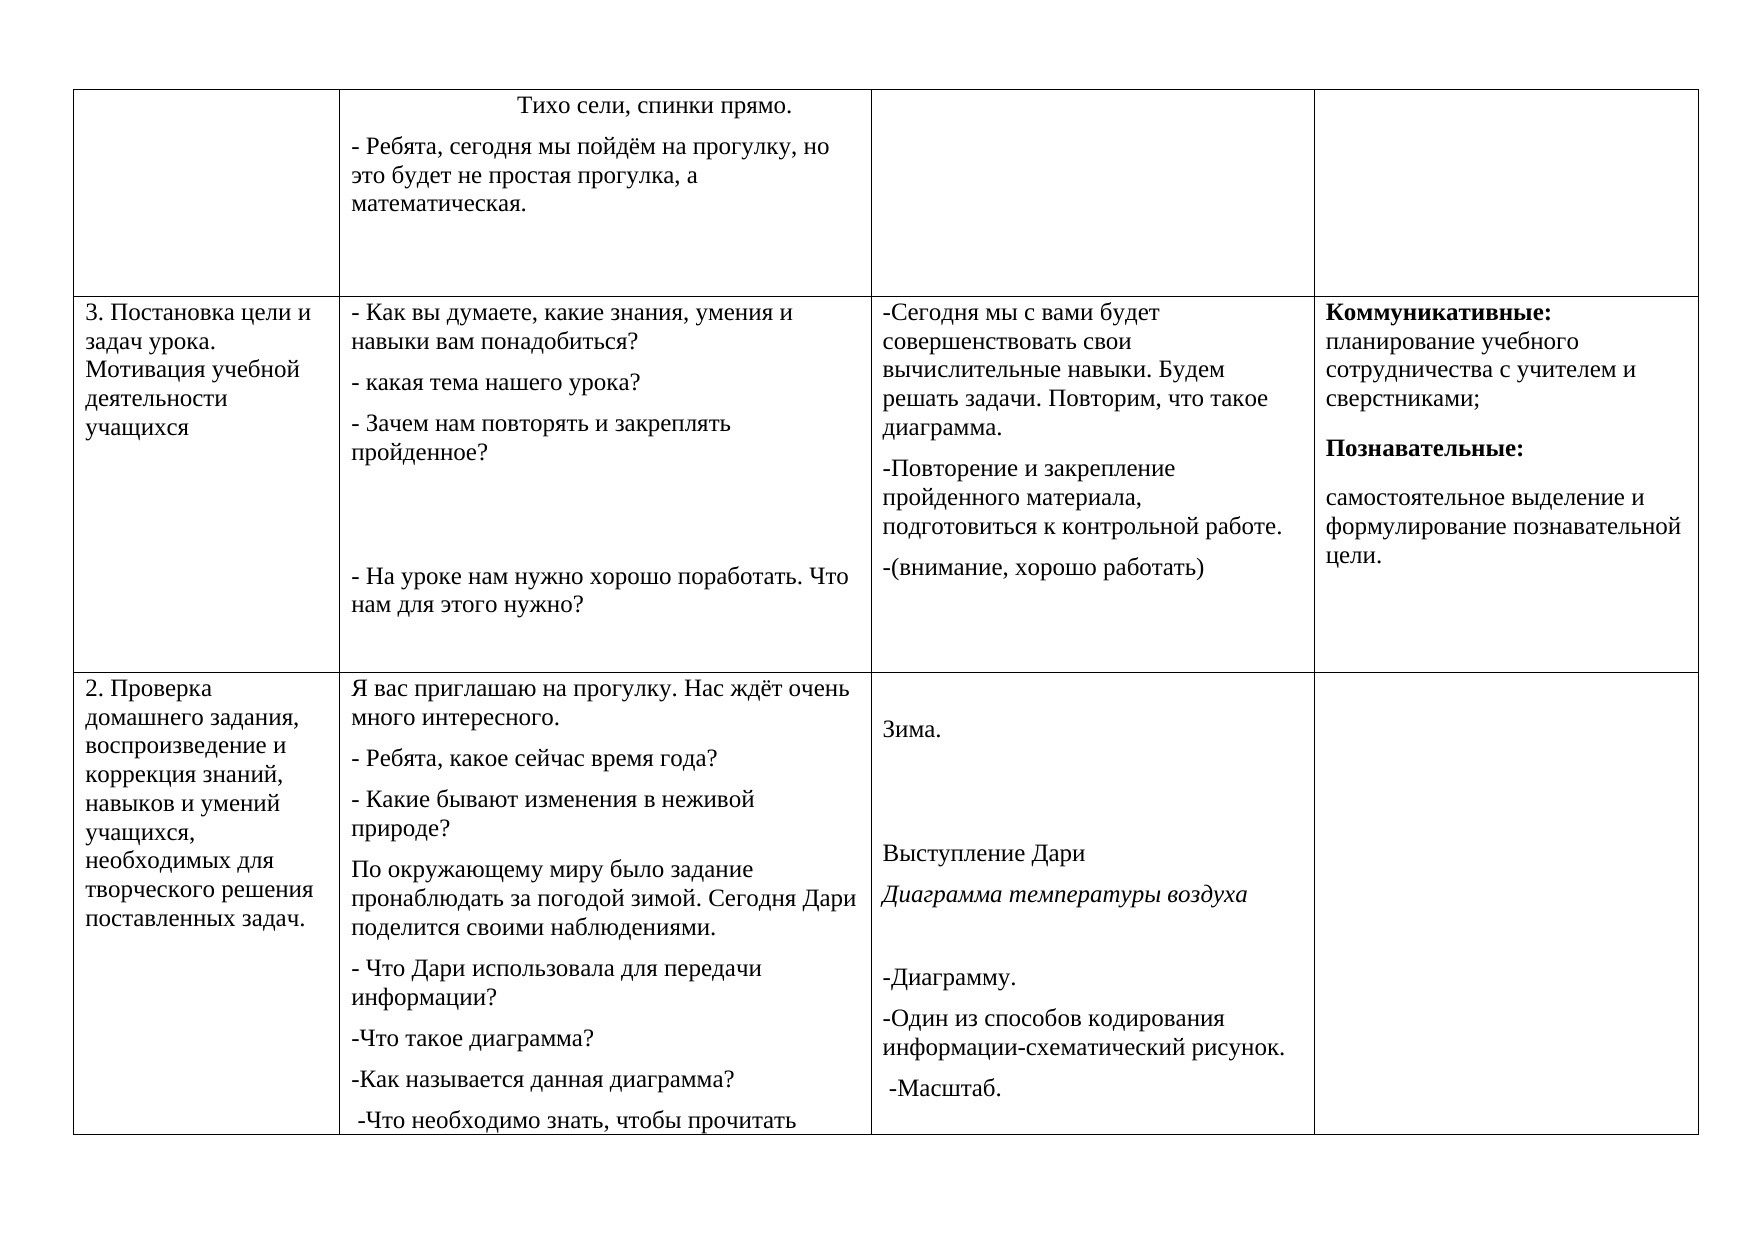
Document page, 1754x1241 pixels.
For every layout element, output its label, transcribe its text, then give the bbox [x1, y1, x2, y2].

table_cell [1315, 90, 1698, 296]
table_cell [74, 90, 339, 296]
table_cell 3. Постановка цели и задач урока. Мотивация учебной деятельности учащихся [74, 297, 339, 672]
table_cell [340, 90, 871, 296]
table_cell -Сегодня мы с вами будет совершенствовать свои вычислительные навыки. Будем решать задачи. Повторим, что такое диаграмма. -Повторение и закрепление пройденного материала, подготовиться к контрольной работе. -(внимание, хорошо работать) [872, 297, 1314, 672]
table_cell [872, 673, 1314, 1134]
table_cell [74, 673, 339, 1134]
table_cell [872, 90, 1314, 296]
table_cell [340, 673, 871, 1134]
table_cell - Как вы думаете, какие знания, умения и навыки вам понадобиться? - какая тема нашего урока? - Зачем нам повторять и закреплять пройденное? - На уроке нам нужно хорошо поработать. Что нам для этого нужно? [340, 297, 871, 672]
table_cell [1315, 673, 1698, 1134]
table_cell Коммуникативные: планирование учебного сотрудничества с учителем и сверстниками; Познавательные: самостоятельное выделение и формулирование познавательной цели. [1315, 297, 1698, 672]
